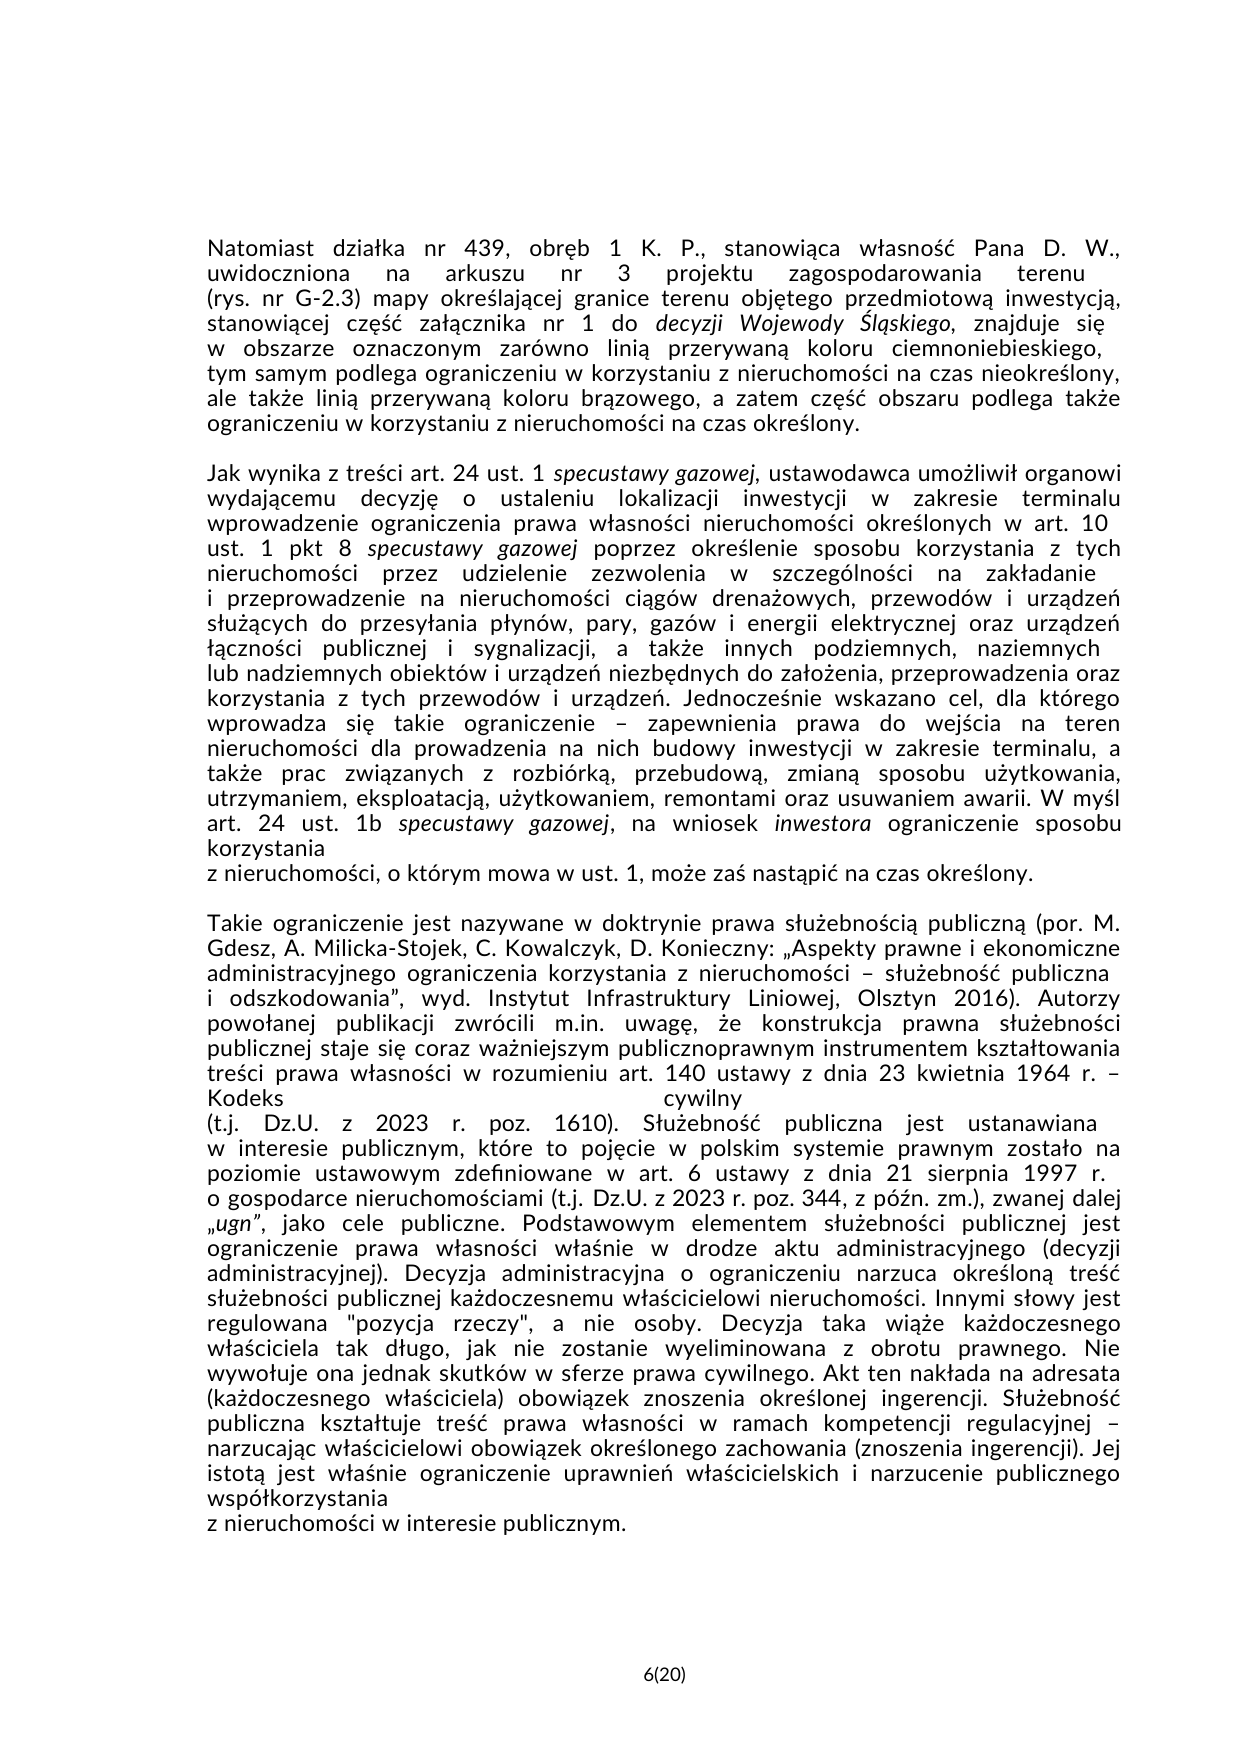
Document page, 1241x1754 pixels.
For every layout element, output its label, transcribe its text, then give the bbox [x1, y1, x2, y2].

text Jak wynika z treści art. 24 ust. 1 specustawy gazowej, ustawodawca umożliwił organowi wydającemu decyzję o ustaleniu lokalizacji inwestycji w zakresie terminalu wprowadzenie ograniczenia prawa własności nieruchomości określonych w art. 10 ust. 1 pkt 8 specustawy gazowej poprzez określenie sposobu korzystania z tych nieruchomości przez udzielenie zezwolenia w szczególności na zakładanie i przeprowadzenie na nieruchomości ciągów drenażowych, przewodów i urządzeń służących do przesyłania płynów, pary, gazów i energii elektrycznej oraz urządzeń łączności publicznej i sygnalizacji, a także innych podziemnych, naziemnych lub nadziemnych obiektów i urządzeń niezbędnych do założenia, przeprowadzenia oraz korzystania z tych przewodów i urządzeń. Jednocześnie wskazano cel, dla którego wprowadza się takie ograniczenie – zapewnienia prawa do wejścia na teren nieruchomości dla prowadzenia na nich budowy inwestycji w zakresie terminalu, a także prac związanych z rozbiórką, przebudową, zmianą sposobu użytkowania, utrzymaniem, eksploatacją, użytkowaniem, remontami oraz usuwaniem awarii. W myśl art. 24 ust. 1b specustawy gazowej, na wniosek inwestora ograniczenie sposobu korzystania z nieruchomości, o którym mowa w ust. 1, może zaś nastąpić na czas określony. [207, 461, 1122, 886]
text Takie ograniczenie jest nazywane w doktrynie prawa służebnością publiczną (por. M. Gdesz, A. Milicka-Stojek, C. Kowalczyk, D. Konieczny: „Aspekty prawne i ekonomiczne administracyjnego ograniczenia korzystania z nieruchomości – służebność publiczna i odszkodowania”, wyd. Instytut Infrastruktury Liniowej, Olsztyn 2016). Autorzy powołanej publikacji zwrócili m.in. uwagę, że konstrukcja prawna służebności publicznej staje się coraz ważniejszym publicznoprawnym instrumentem kształtowania treści prawa własności w rozumieniu art. 140 ustawy z dnia 23 kwietnia 1964 r. – Kodeks cywilny (t.j. Dz.U. z 2023 r. poz. 1610). Służebność publiczna jest ustanawiana w interesie publicznym, które to pojęcie w polskim systemie prawnym zostało na poziomie ustawowym zdefiniowane w art. 6 ustawy z dnia 21 sierpnia 1997 r. o gospodarce nieruchomościami (t.j. Dz.U. z 2023 r. poz. 344, z późn. zm.), zwanej dalej „ugn”, jako cele publiczne. Podstawowym elementem służebności publicznej jest ograniczenie prawa własności właśnie w drodze aktu administracyjnego (decyzji administracyjnej). Decyzja administracyjna o ograniczeniu narzuca określoną treść służebności publicznej każdoczesnemu właścicielowi nieruchomości. Innymi słowy jest regulowana "pozycja rzeczy", a nie osoby. Decyzja taka wiąże każdoczesnego właściciela tak długo, jak nie zostanie wyeliminowana z obrotu prawnego. Nie wywołuje ona jednak skutków w sferze prawa cywilnego. Akt ten nakłada na adresata (każdoczesnego właściciela) obowiązek znoszenia określonej ingerencji. Służebność publiczna kształtuje treść prawa własności w ramach kompetencji regulacyjnej – narzucając właścicielowi obowiązek określonego zachowania (znoszenia ingerencji). Jej istotą jest właśnie ograniczenie uprawnień właścicielskich i narzucenie publicznego współkorzystania z nieruchomości w interesie publicznym. [207, 911, 1122, 1536]
text Natomiast działka nr 439, obręb 1 K. P., stanowiąca własność Pana D. W., uwidoczniona na arkuszu nr 3 projektu zagospodarowania terenu (rys. nr G-2.3) mapy określającej granice terenu objętego przedmiotową inwestycją, stanowiącej część załącznika nr 1 do decyzji Wojewody Śląskiego, znajduje się w obszarze oznaczonym zarówno linią przerywaną koloru ciemnoniebieskiego, tym samym podlega ograniczeniu w korzystaniu z nieruchomości na czas nieokreślony, ale także linią przerywaną koloru brązowego, a zatem część obszaru podlega także ograniczeniu w korzystaniu z nieruchomości na czas określony. [207, 236, 1122, 436]
